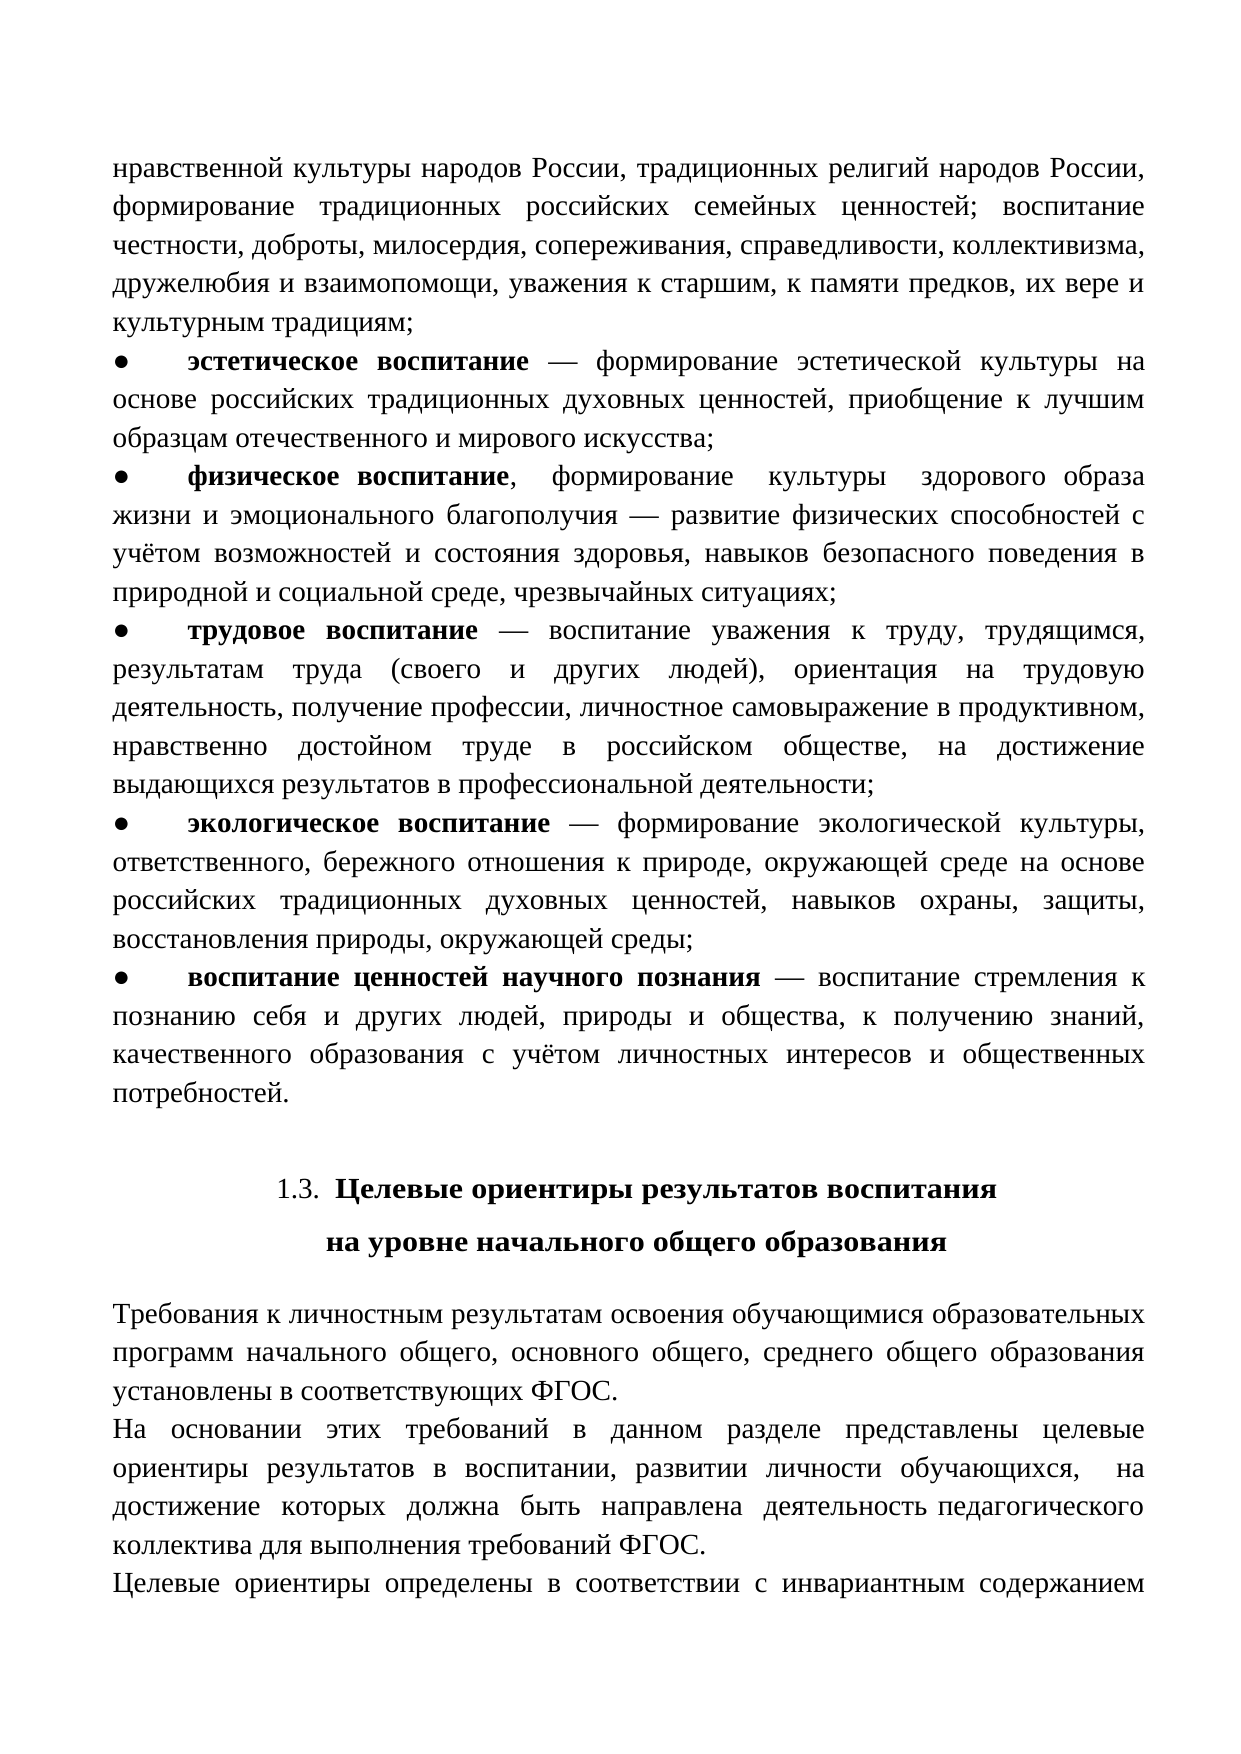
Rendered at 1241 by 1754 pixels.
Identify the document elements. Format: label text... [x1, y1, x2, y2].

subtitle Целевые ориентиры результатов воспитания [127, 1171, 1146, 1205]
text ● экологическое воспитание — формирование экологической культуры, ответственного, бережного отношения к природе, окружающей среде на основе российских традиционных духовных ценностей, навыков охраны, защиты, восстановления природы, окружающей среды; [112, 805, 1146, 954]
text На основании этих требований в данном разделе представлены целевые ориентиры результатов в воспитании, развитии личности обучающихся, на достижение которых должна быть направлена деятельность педагогического коллектива для выполнения требований ФГОС. [112, 1411, 1146, 1561]
text ● трудовое воспитание — воспитание уважения к труду, трудящимся, результатам труда (своего и других людей), ориентация на трудовую деятельность, получение профессии, личностное самовыражение в продуктивном, нравственно достойном труде в российском обществе, на достижение выдающихся результатов в профессиональной деятельности; [112, 612, 1146, 800]
subtitle на уровне начального общего образования [127, 1224, 1146, 1257]
text Требования к личностным результатам освоения обучающимися образовательных программ начального общего, основного общего, среднего общего образования установлены в соответствующих ФГОС. [112, 1296, 1146, 1406]
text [112, 1566, 1146, 1599]
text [112, 150, 1146, 338]
text ● эстетическое воспитание — формирование эстетической культуры на основе российских традиционных духовных ценностей, приобщение к лучшим образцам отечественного и мирового искусства; [112, 343, 1146, 453]
text ● физическое воспитание, формирование культуры здорового образа жизни и эмоционального благополучия — развитие физических способностей с учётом возможностей и состояния здоровья, навыков безопасного поведения в природной и социальной среде, чрезвычайных ситуациях; [112, 458, 1146, 607]
text ● воспитание ценностей научного познания — воспитание стремления к познанию себя и других людей, природы и общества, к получению знаний, качественного образования с учётом личностных интересов и общественных потребностей. [112, 959, 1146, 1108]
